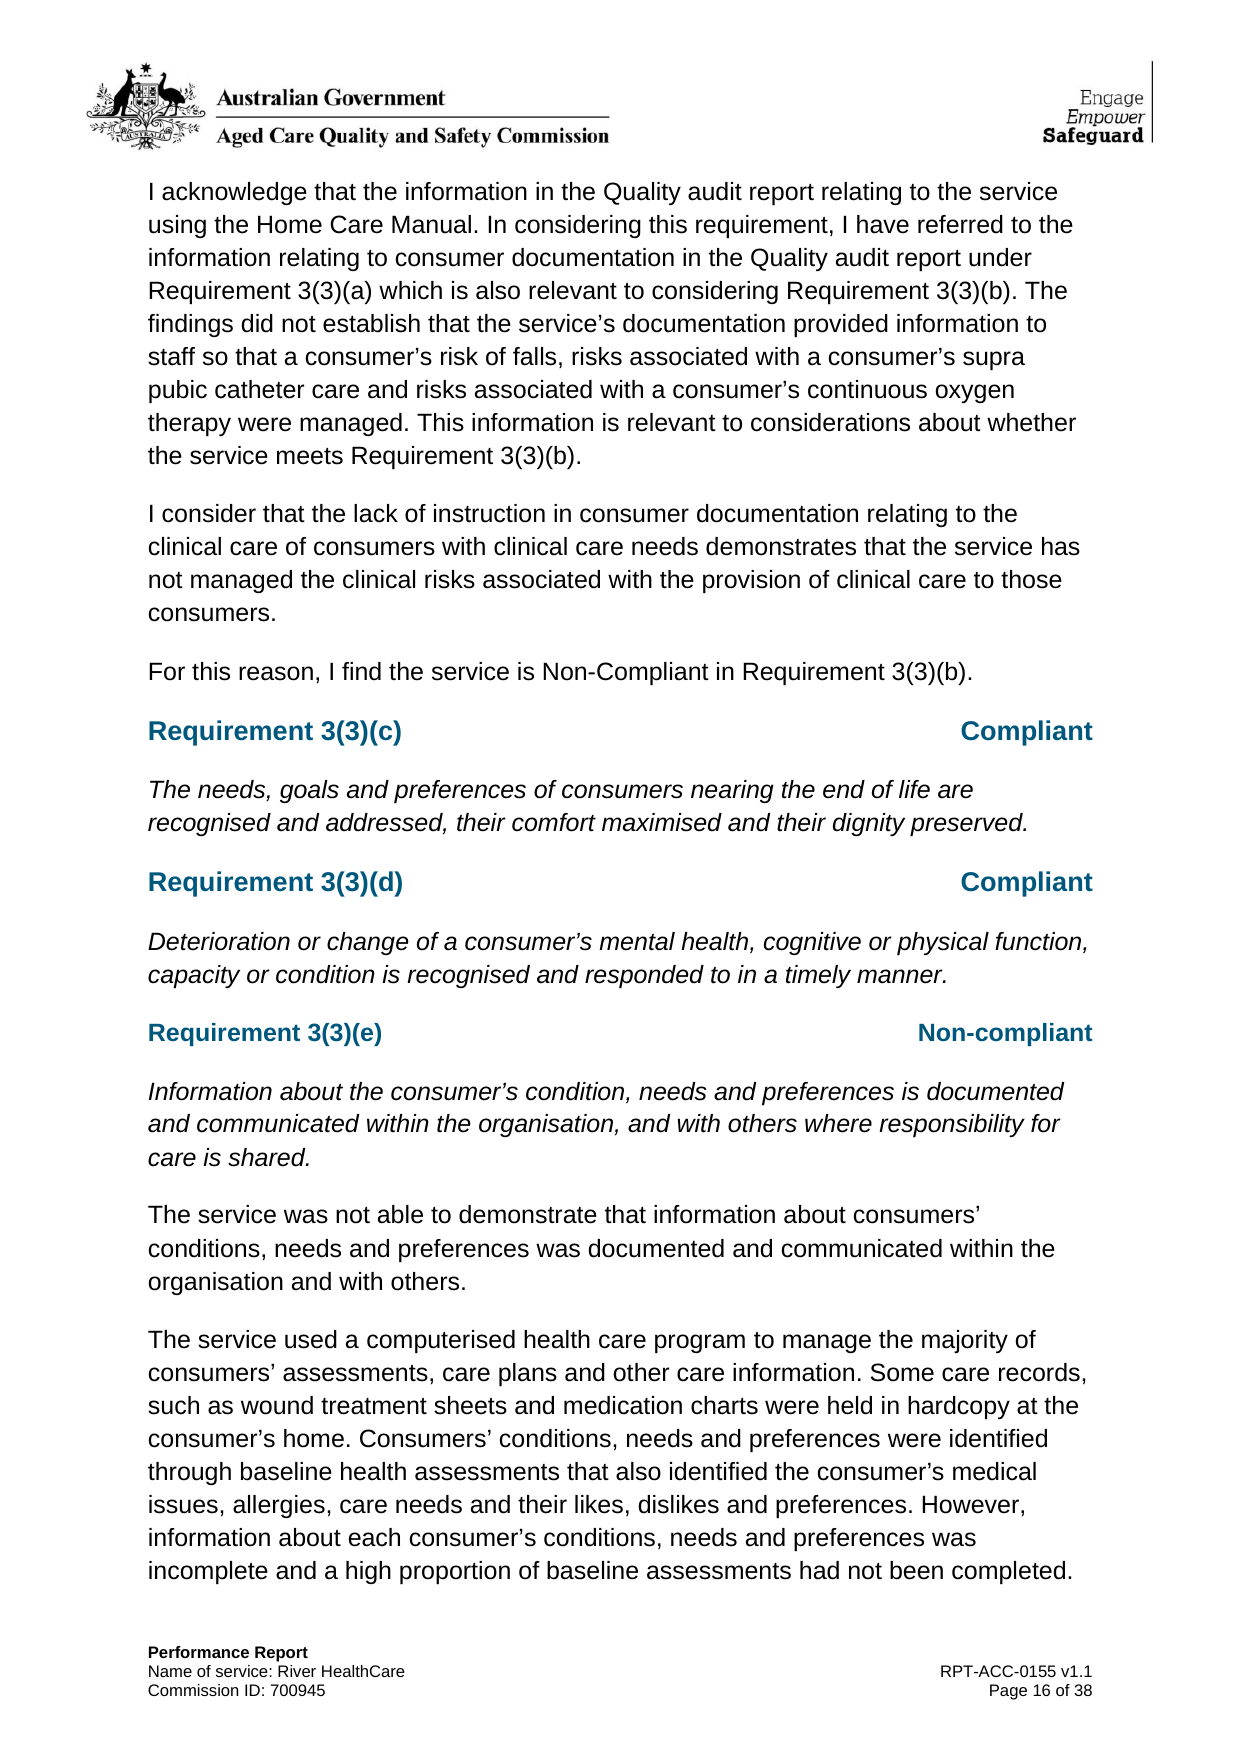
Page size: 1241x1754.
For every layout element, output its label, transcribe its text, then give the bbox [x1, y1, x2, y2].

subtitle Requirement 3(3)(d) Compliant [148, 866, 1092, 898]
text I acknowledge that the information in the Quality audit report relating to the service using the Home Care Manual. In considering this requirement, I have referred to the information relating to consumer documentation in the Quality audit report under Requirement 3(3)(a) which is also relevant to considering Requirement 3(3)(b). The findings did not establish that the service’s documentation provided information to staff so that a consumer’s risk of falls, risks associated with a consumer’s supra pubic catheter care and risks associated with a consumer’s continuous oxygen therapy were managed. This information is relevant to considerations about whether the service meets Requirement 3(3)(b). [148, 177, 1092, 470]
text For this reason, I find the service is Non-Compliant in Requirement 3(3)(b). [148, 656, 1092, 685]
subtitle Requirement 3(3)(c) Compliant [148, 714, 1092, 746]
text Deterioration or change of a consumer’s mental health, cognitive or physical function, capacity or condition is recognised and responded to in a timely manner. [148, 927, 1092, 989]
text Information about the consumer’s condition, needs and preferences is documented and communicated within the organisation, and with others where responsibility for care is shared. [148, 1076, 1092, 1171]
subtitle Requirement 3(3)(e) Non-compliant [148, 1018, 1092, 1047]
text The service was not able to demonstrate that information about consumers’ conditions, needs and preferences was documented and communicated within the organisation and with others. [148, 1201, 1092, 1295]
text I consider that the lack of instruction in consumer documentation relating to the clinical care of consumers with clinical care needs demonstrates that the service has not managed the clinical risks associated with the provision of clinical care to those consumers. [148, 499, 1092, 627]
picture [0, 1, 1241, 171]
text The needs, goals and preferences of consumers nearing the end of life are recognised and addressed, their comfort maximised and their dignity preserved. [148, 775, 1092, 837]
